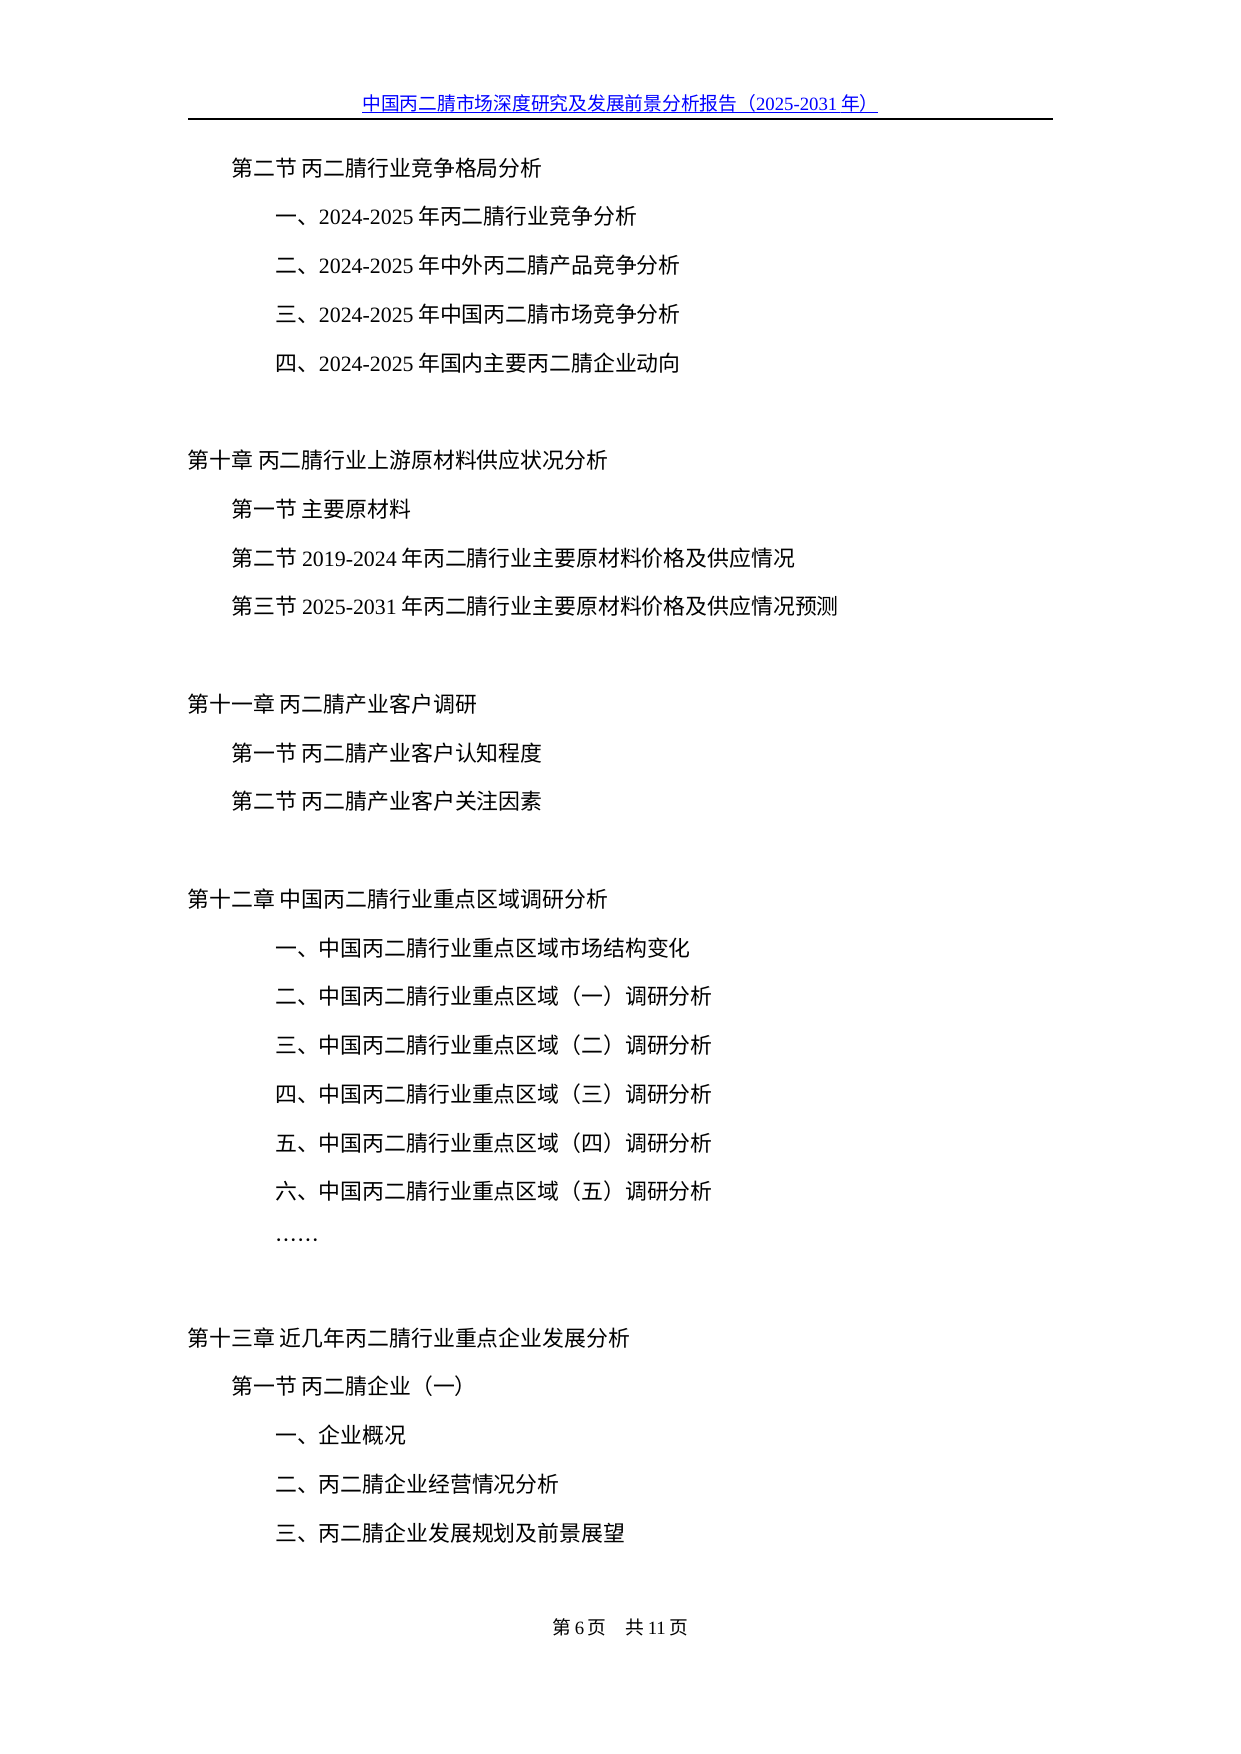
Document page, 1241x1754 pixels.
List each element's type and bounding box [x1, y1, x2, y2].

text [187, 150, 1053, 1548]
